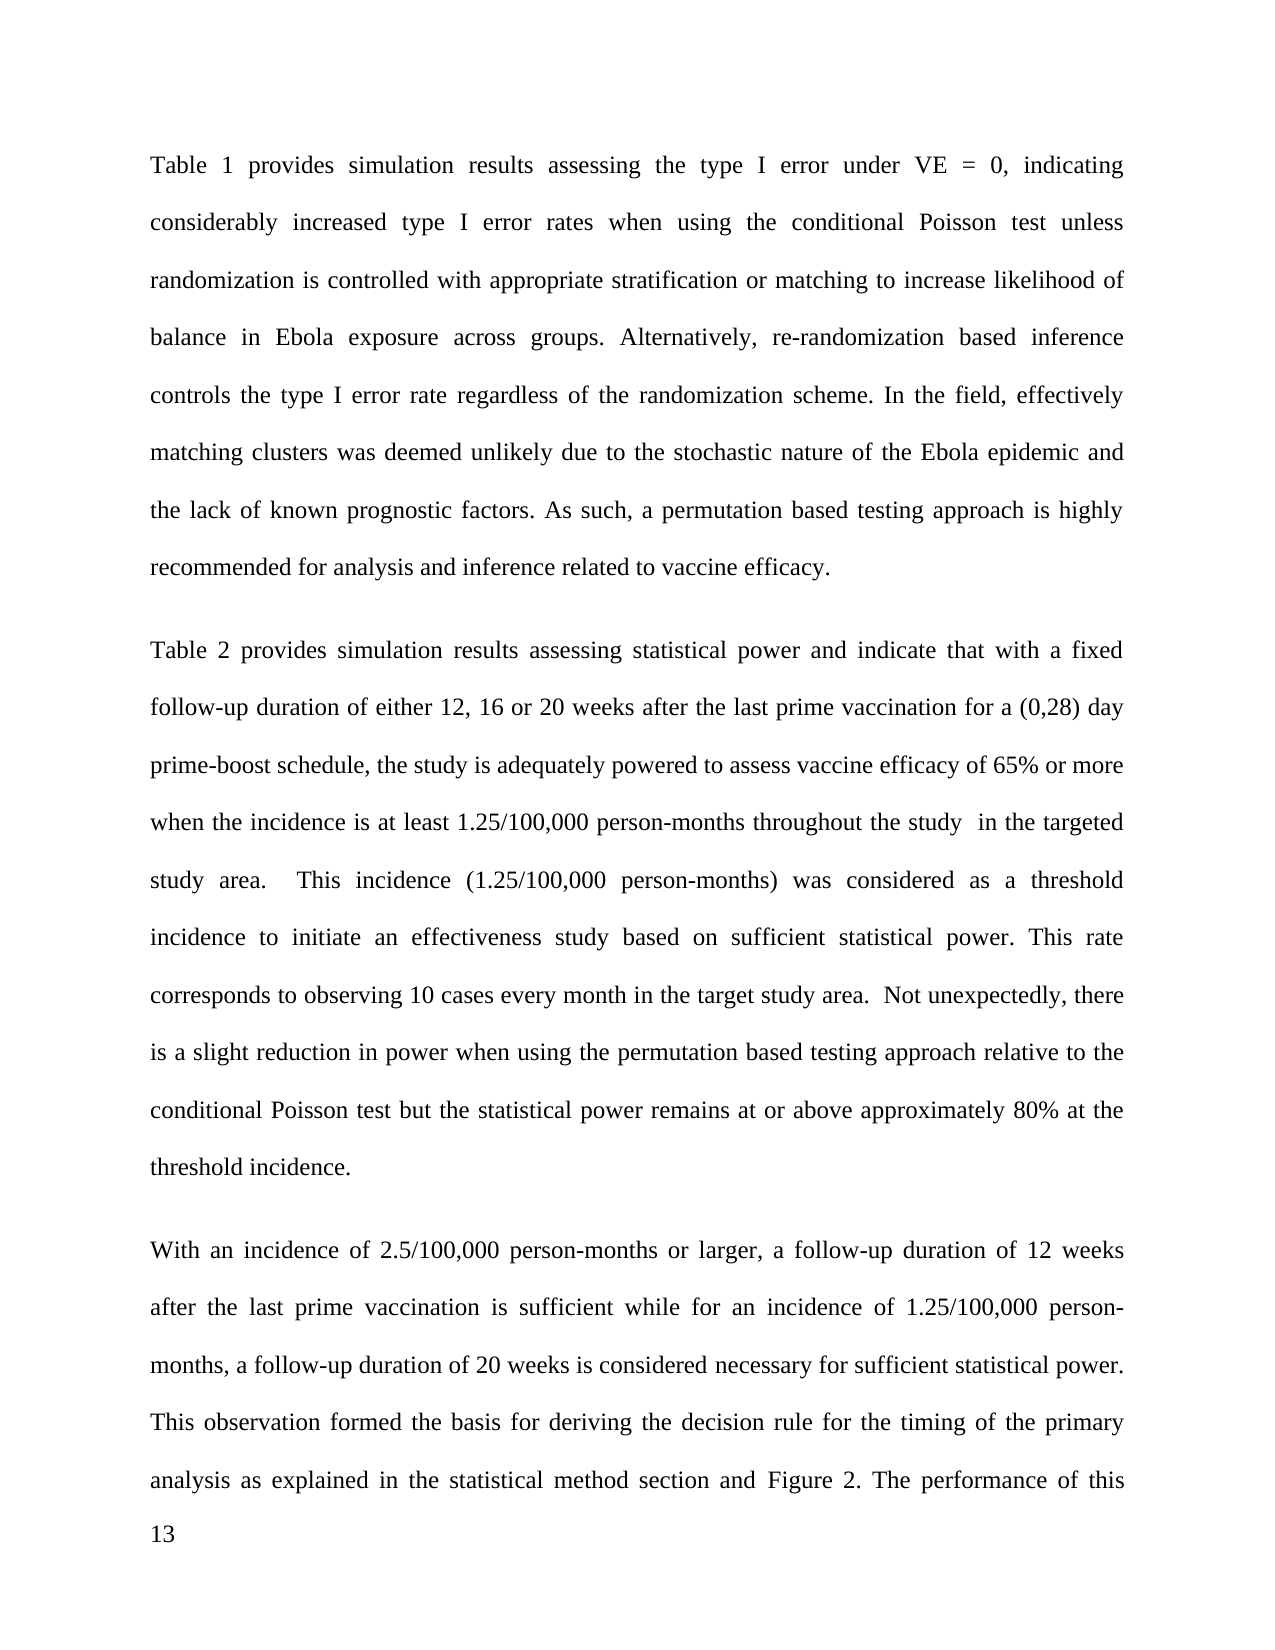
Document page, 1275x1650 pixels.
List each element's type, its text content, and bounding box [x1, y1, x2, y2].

text Table 1 provides simulation results assessing the type I error under VE = 0, indicating considerably increased type I error rates when using the conditional Poisson test unless randomization is controlled with appropriate stratification or matching to increase likelihood of balance in Ebola exposure across groups. Alternatively, re-randomization based inference controls the type I error rate regardless of the randomization scheme. In the field, effectively matching clusters was deemed unlikely due to the stochastic nature of the Ebola epidemic and the lack of known prognostic factors. As such, a permutation based testing approach is highly recommended for analysis and inference related to vaccine efficacy. [150, 150, 1125, 581]
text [150, 1235, 1125, 1494]
text Table 2 provides simulation results assessing statistical power and indicate that with a fixed follow-up duration of either 12, 16 or 20 weeks after the last prime vaccination for a (0,28) day prime-boost schedule, the study is adequately powered to assess vaccine efficacy of 65% or more when the incidence is at least 1.25/100,000 person-months throughout the study in the targeted study area. This incidence (1.25/100,000 person-months) was considered as a threshold incidence to initiate an effectiveness study based on sufficient statistical power. This rate corresponds to observing 10 cases every month in the target study area. Not unexpectedly, there is a slight reduction in power when using the permutation based testing approach relative to the conditional Poisson test but the statistical power remains at or above approximately 80% at the threshold incidence. [150, 635, 1125, 1181]
